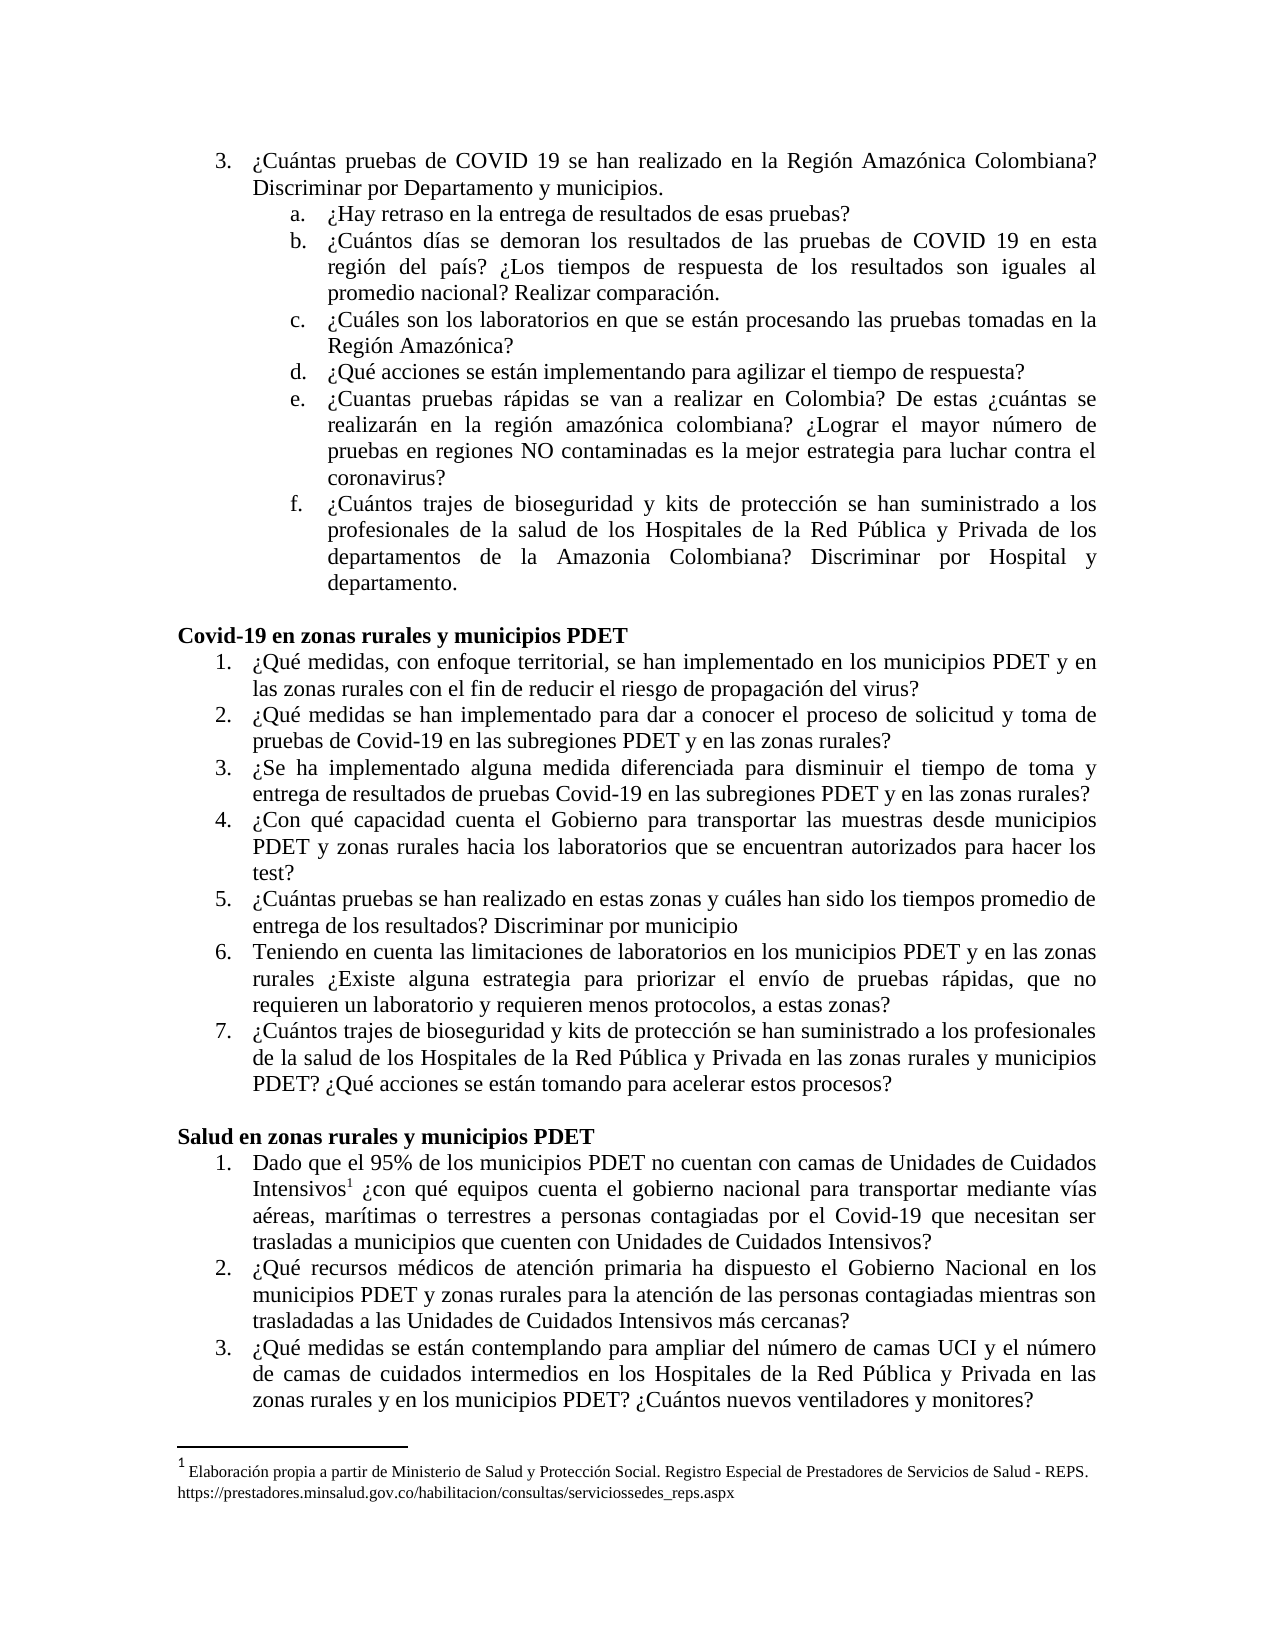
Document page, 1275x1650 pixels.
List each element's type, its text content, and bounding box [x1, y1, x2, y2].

list ¿Qué recursos médicos de atención primaria ha dispuesto el Gobierno Nacional en los municipios PDET y zonas rurales para la atención de las personas contagiadas mientras son trasladadas a las Unidades de Cuidados Intensivos más cercanas? [215, 1254, 1098, 1333]
text Salud en zonas rurales y municipios PDET [177, 1123, 1098, 1149]
list ¿Cuántos días se demoran los resultados de las pruebas de COVID 19 en esta región del país? ¿Los tiempos de respuesta de los resultados son iguales al promedio nacional? Realizar comparación. [290, 227, 1098, 306]
list ¿Cuántas pruebas se han realizado en estas zonas y cuáles han sido los tiempos promedio de entrega de los resultados? Discriminar por municipio [215, 886, 1098, 938]
list ¿Cuántos trajes de bioseguridad y kits de protección se han suministrado a los profesionales de la salud de los Hospitales de la Red Pública y Privada en las zonas rurales y municipios PDET? ¿Qué acciones se están tomando para acelerar estos procesos? [215, 1017, 1098, 1096]
list ¿Qué medidas se están contemplando para ampliar del número de camas UCI y el número de camas de cuidados intermedios en los Hospitales de la Red Pública y Privada en las zonas rurales y en los municipios PDET? ¿Cuántos nuevos ventiladores y monitores? [215, 1333, 1098, 1413]
list ¿Hay retraso en la entrega de resultados de esas pruebas? [290, 200, 1098, 227]
list Dado que el 95% de los municipios PDET no cuentan con camas de Unidades de Cuidados Intensivos ¿con qué equipos cuenta el gobierno nacional para transportar mediante vías aéreas, marítimas o terrestres a personas contagiadas por el Covid-19 que necesitan ser trasladas a municipios que cuenten con Unidades de Cuidados Intensivos? [215, 1149, 1098, 1254]
list ¿Qué medidas, con enfoque territorial, se han implementado en los municipios PDET y en las zonas rurales con el fin de reducir el riesgo de propagación del virus? [215, 648, 1098, 701]
list ¿Cuántos trajes de bioseguridad y kits de protección se han suministrado a los profesionales de la salud de los Hospitales de la Red Pública y Privada de los departamentos de la Amazonia Colombiana? Discriminar por Hospital y departamento. [290, 490, 1098, 596]
list ¿Cuántas pruebas de COVID 19 se han realizado en la Región Amazónica Colombiana? Discriminar por Departamento y municipios. [215, 148, 1098, 200]
list ¿Qué acciones se están implementando para agilizar el tiempo de respuesta? [290, 358, 1098, 385]
list ¿Con qué capacidad cuenta el Gobierno para transportar las muestras desde municipios PDET y zonas rurales hacia los laboratorios que se encuentran autorizados para hacer los test? [215, 806, 1098, 886]
list ¿Cuáles son los laboratorios en que se están procesando las pruebas tomadas en la Región Amazónica? [290, 306, 1098, 358]
list Teniendo en cuenta las limitaciones de laboratorios en los municipios PDET y en las zonas rurales ¿Existe alguna estrategia para priorizar el envío de pruebas rápidas, que no requieren un laboratorio y requieren menos protocolos, a estas zonas? [215, 938, 1098, 1017]
list ¿Se ha implementado alguna medida diferenciada para disminuir el tiempo de toma y entrega de resultados de pruebas Covid-19 en las subregiones PDET y en las zonas rurales? [215, 754, 1098, 806]
list ¿Qué medidas se han implementado para dar a conocer el proceso de solicitud y toma de pruebas de Covid-19 en las subregiones PDET y en las zonas rurales? [215, 701, 1098, 754]
text Covid-19 en zonas rurales y municipios PDET [177, 622, 1098, 648]
list ¿Cuantas pruebas rápidas se van a realizar en Colombia? De estas ¿cuántas se realizarán en la región amazónica colombiana? ¿Lograr el mayor número de pruebas en regiones NO contaminadas es la mejor estrategia para luchar contra el coronavirus? [290, 385, 1098, 490]
